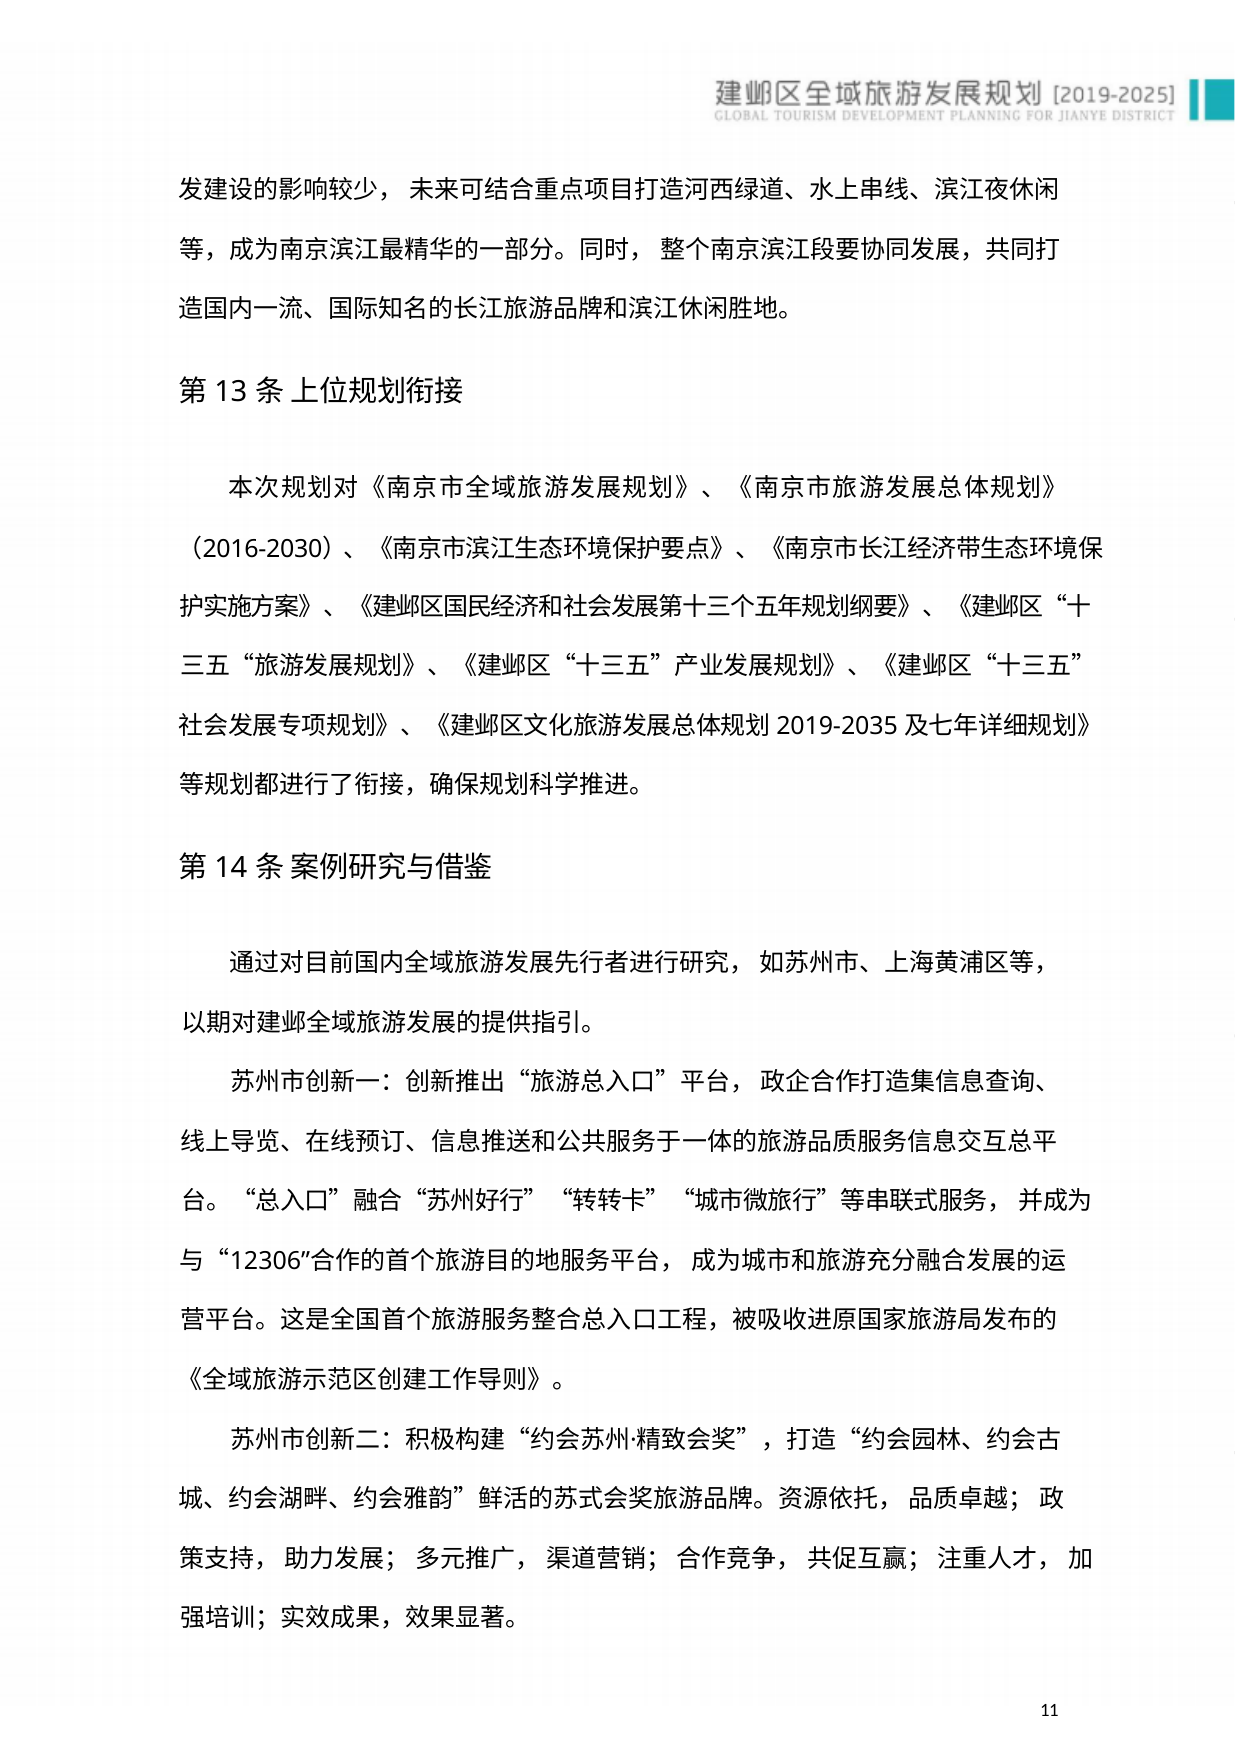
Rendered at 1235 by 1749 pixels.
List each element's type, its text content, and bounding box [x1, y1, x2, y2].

picture [0, 42, 1235, 1706]
text （2016-2030）、《南京市滨江生态环境保护要点》、《南京市长江经济带生态环境保 [0, 529, 1234, 564]
text 社会发展专项规划》、《建邺区文化旅游发展总体规划 2019-2035 及七年详细规划》 [0, 708, 1234, 741]
text 通过对目前国内全域旅游发展先行者进行研究， 如苏州市、上海黄浦区等， [0, 946, 1234, 978]
text 本次规划对《南京市全域旅游发展规划》、《南京市旅游发展总体规划》 [0, 470, 1234, 503]
text 第 13 条 上位规划衔接 [0, 371, 1234, 409]
text 护实施方案》、《建邺区国民经济和社会发展第十三个五年规划纲要》、《建邺区“十 [0, 589, 1234, 622]
text 以期对建邺全域旅游发展的提供指引。 [0, 1005, 1234, 1038]
text 苏州市创新一：创新推出“旅游总入口”平台， 政企合作打造集信息查询、 [0, 1065, 1234, 1097]
text 苏州市创新二：积极构建“约会苏州·精致会奖”，打造“约会园林、约会古 [0, 1422, 1234, 1455]
text 等规划都进行了衔接，确保规划科学推进。 [0, 768, 1234, 800]
text 发建设的影响较少， 未来可结合重点项目打造河西绿道、水上串线、滨江夜休闲 [0, 173, 1234, 205]
text 11 [0, 1703, 1234, 1720]
text 台。“总入口”融合“苏州好行”“转转卡”“城市微旅行”等串联式服务， 并成为 [0, 1184, 1234, 1216]
text 线上导览、在线预订、信息推送和公共服务于一体的旅游品质服务信息交互总平 [0, 1124, 1234, 1156]
text 策支持， 助力发展； 多元推广， 渠道营销； 合作竞争， 共促互赢； 注重人才， 加 [0, 1541, 1234, 1573]
text 强培训；实效成果，效果显著。 [0, 1601, 1234, 1633]
text 第 14 条 案例研究与借鉴 [0, 847, 1234, 885]
text 《全域旅游示范区创建工作导则》。 [0, 1362, 1234, 1395]
text 营平台。这是全国首个旅游服务整合总入口工程，被吸收进原国家旅游局发布的 [0, 1303, 1234, 1335]
text 造国内一流、国际知名的长江旅游品牌和滨江休闲胜地。 [0, 292, 1234, 324]
text 与“12306”合作的首个旅游目的地服务平台， 成为城市和旅游充分融合发展的运 [0, 1243, 1234, 1276]
text 城、约会湖畔、约会雅韵”鲜活的苏式会奖旅游品牌。资源依托， 品质卓越； 政 [0, 1481, 1234, 1514]
text 三五“旅游发展规划》、《建邺区“十三五”产业发展规划》、《建邺区“十三五” [0, 649, 1234, 681]
text 等，成为南京滨江最精华的一部分。同时， 整个南京滨江段要协同发展，共同打 [0, 232, 1234, 265]
